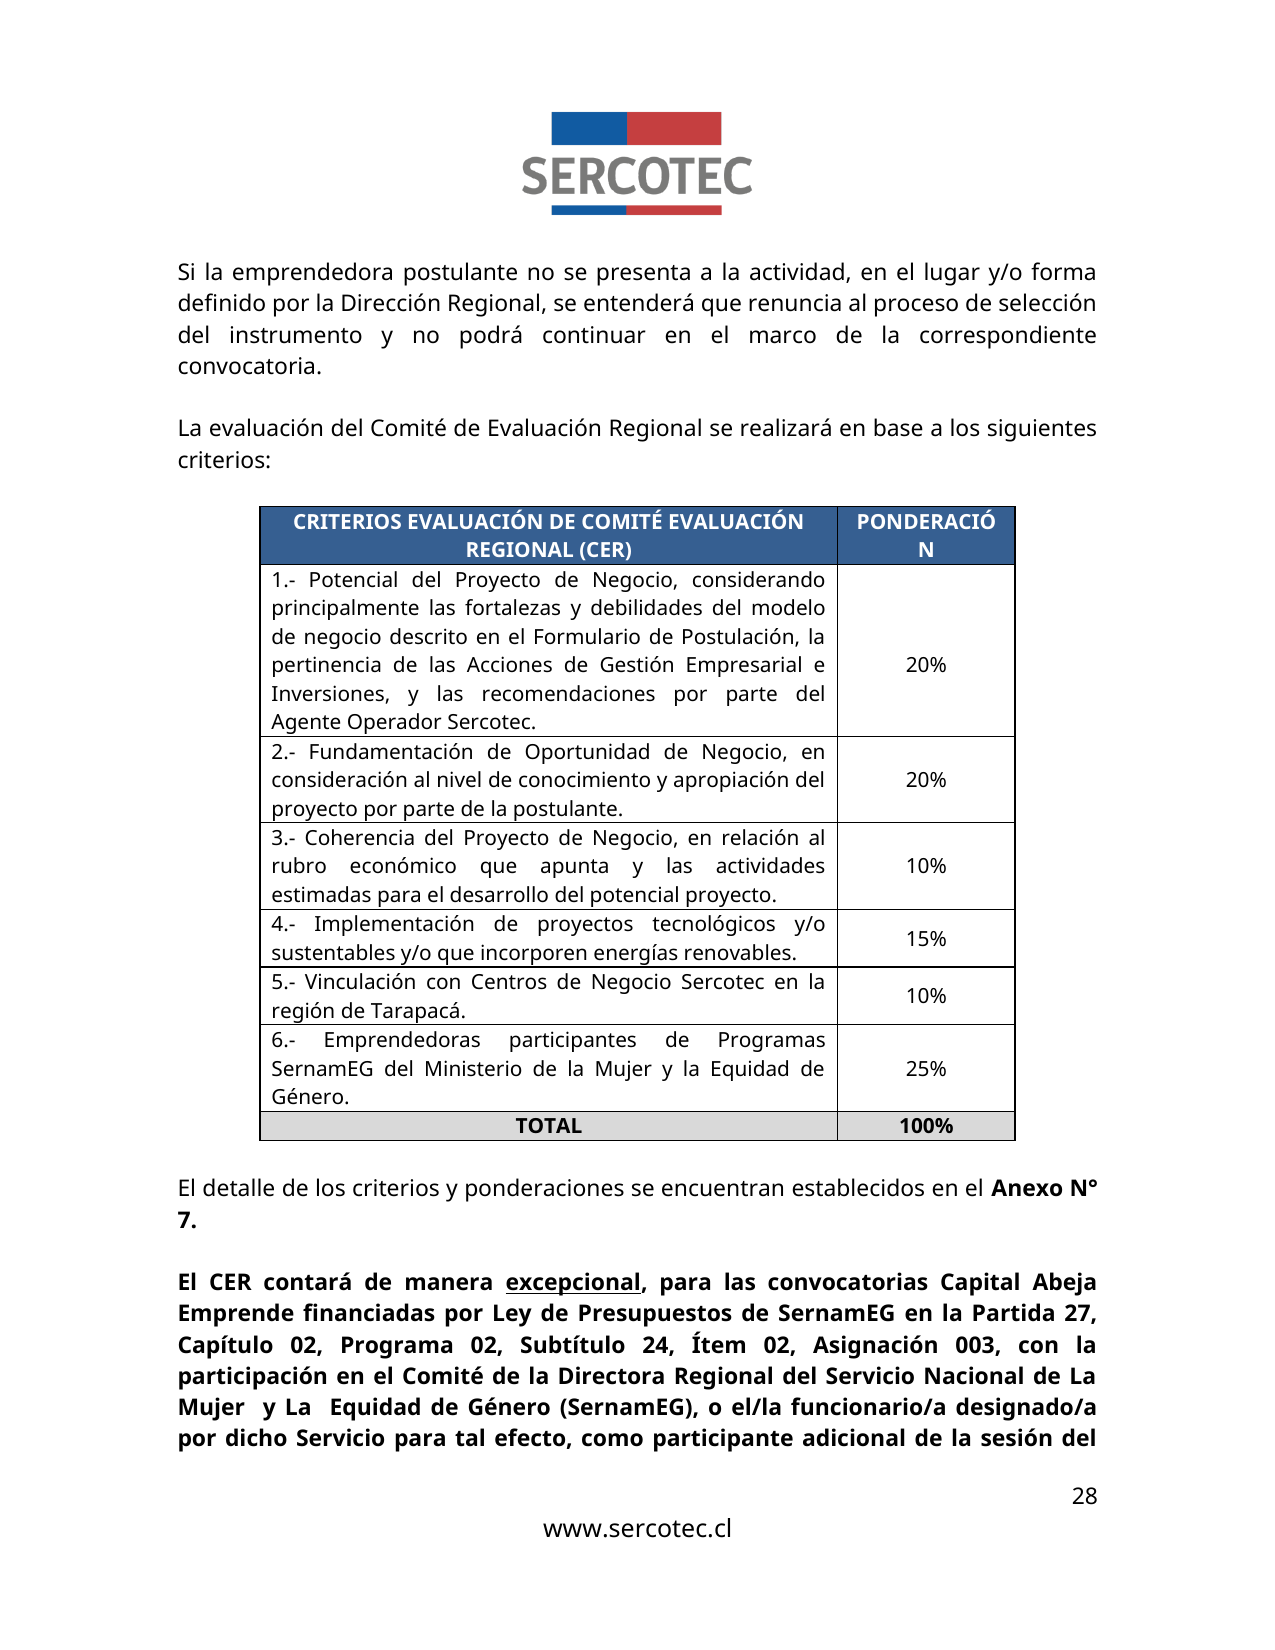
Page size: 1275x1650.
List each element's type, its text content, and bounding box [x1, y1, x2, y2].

text La evaluación del Comité de Evaluación Regional se realizará en base a los siguientes criterios: [177, 412, 1098, 475]
picture [512, 105, 763, 225]
table_cell 10% [838, 823, 1014, 908]
text El detalle de los criterios y ponderaciones se encuentran establecidos en el Anexo N° 7. [177, 1172, 1098, 1235]
table_cell 10% [838, 968, 1014, 1024]
table_cell 2.- Fundamentación de Oportunidad de Negocio, en consideración al nivel de conocimiento y apropiación del proyecto por parte de la postulante. [261, 737, 837, 822]
table_cell 20% [838, 737, 1014, 822]
table_cell 4.- Implementación de proyectos tecnológicos y/o sustentables y/o que incorporen energías renovables. [261, 910, 837, 966]
table_header PONDERACIÓN [838, 507, 1014, 564]
table_header CRITERIOS EVALUACIÓN DE COMITÉ EVALUACIÓN REGIONAL (CER) [261, 507, 837, 564]
table_cell 15% [838, 910, 1014, 966]
table_cell 20% [838, 565, 1014, 736]
table_cell TOTAL [261, 1112, 837, 1140]
table_cell 3.- Coherencia del Proyecto de Negocio, en relación al rubro económico que apunta y las actividades estimadas para el desarrollo del potencial proyecto. [261, 823, 837, 908]
text Si la emprendedora postulante no se presenta a la actividad, en el lugar y/o forma definido por la Dirección Regional, se entenderá que renuncia al proceso de selección del instrumento y no podrá continuar en el marco de la correspondiente convocatoria. [177, 256, 1098, 381]
table_cell 25% [838, 1025, 1014, 1111]
table_cell 5.- Vinculación con Centros de Negocio Sercotec en la región de Tarapacá. [261, 968, 837, 1024]
table_cell 100% [838, 1112, 1014, 1140]
table_cell 6.- Emprendedoras participantes de Programas SernamEG del Ministerio de la Mujer y la Equidad de Género. [261, 1025, 837, 1111]
table_cell 1.- Potencial del Proyecto de Negocio, considerando principalmente las fortalezas y debilidades del modelo de negocio descrito en el Formulario de Postulación, la pertinencia de las Acciones de Gestión Empresarial e Inversiones, y las recomendaciones por parte del Agente Operador Sercotec. [261, 565, 837, 736]
